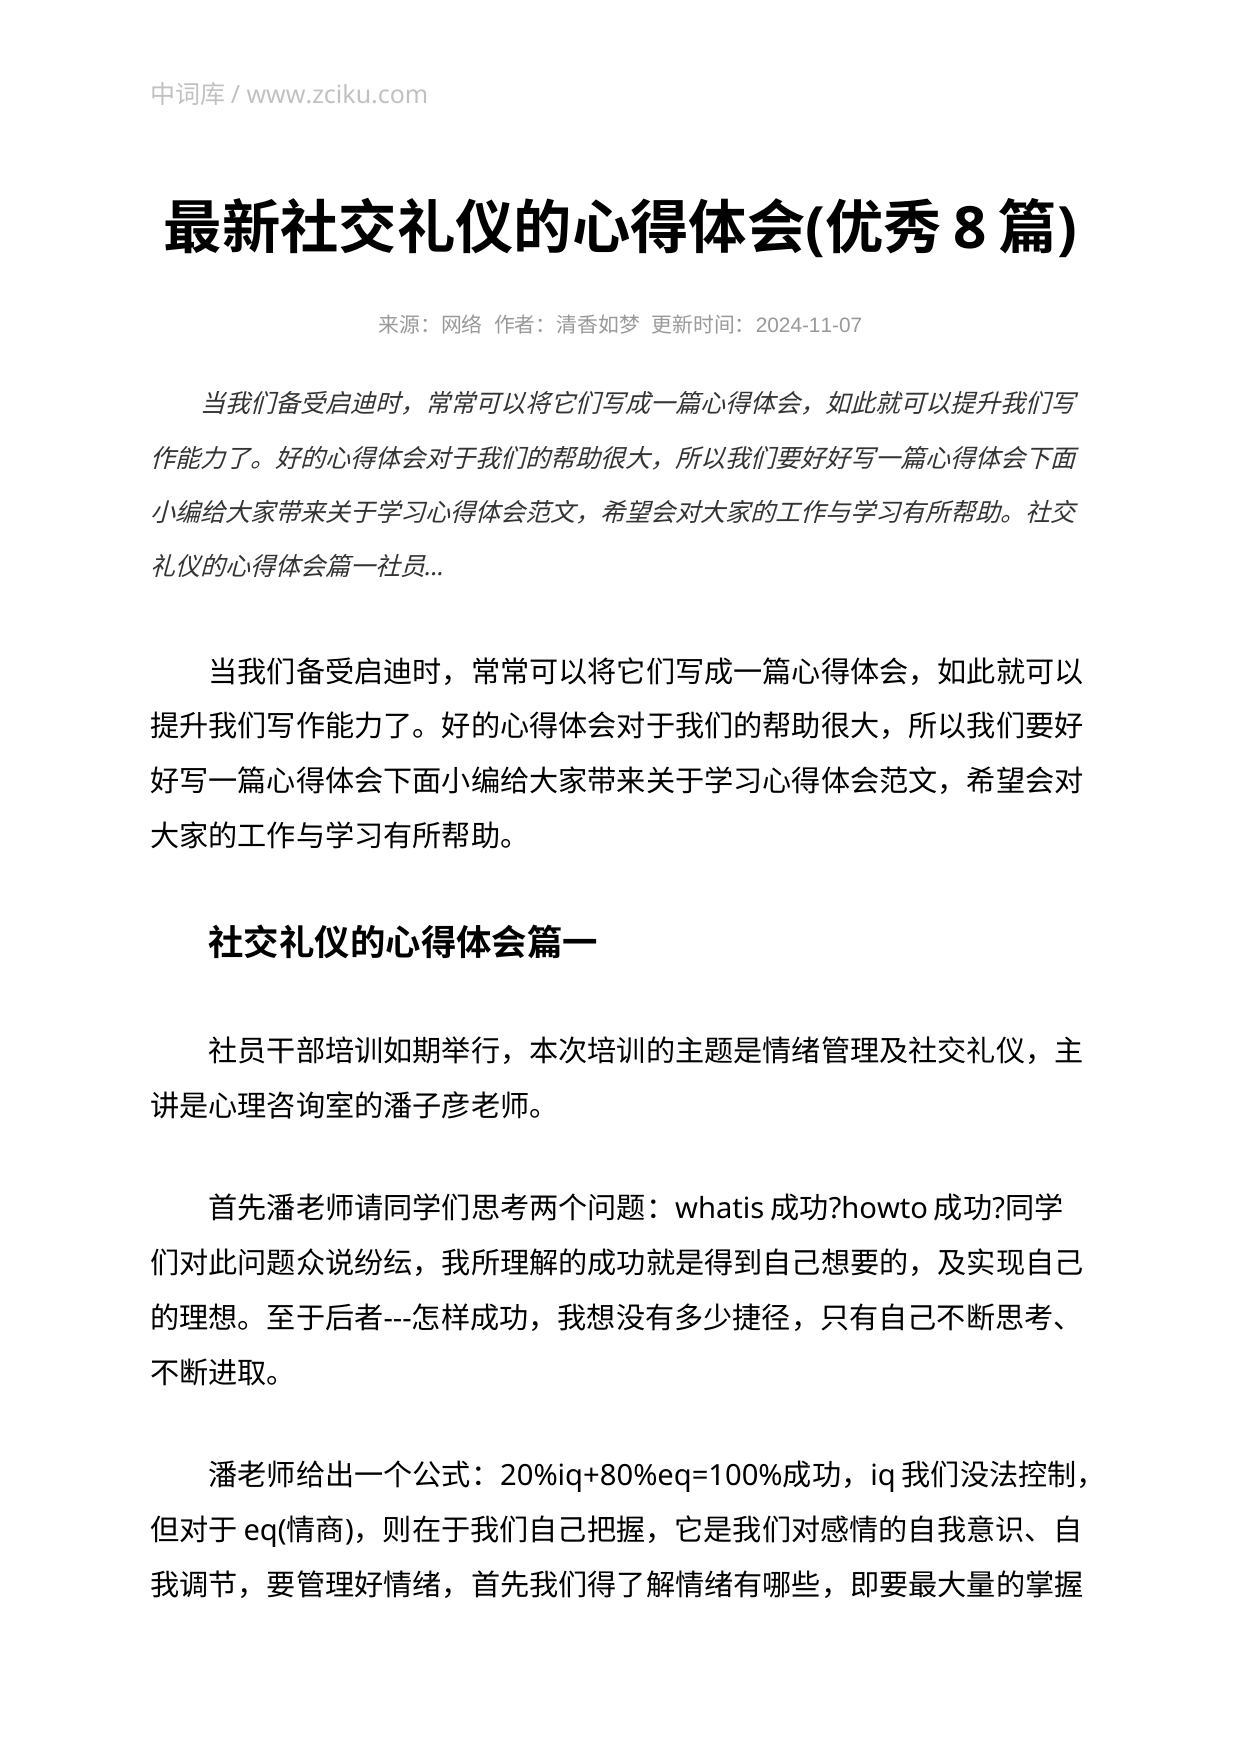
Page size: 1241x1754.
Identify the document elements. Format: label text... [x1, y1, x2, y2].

subtitle 最新社交礼仪的心得体会(优秀8篇) [150, 181, 1090, 266]
text 社交礼仪的心得体会篇一 [150, 914, 1090, 966]
text 首先潘老师请同学们思考两个问题：whatis成功?howto成功?同学们对此问题众说纷纭，我所理解的成功就是得到自己想要的，及实现自己的理想。至于后者---怎样成功，我想没有多少捷径，只有自己不断思考、不断进取。 [150, 1185, 1090, 1392]
text 当我们备受启迪时，常常可以将它们写成一篇心得体会，如此就可以提升我们写作能力了。好的心得体会对于我们的帮助很大，所以我们要好好写一篇心得体会下面小编给大家带来关于学习心得体会范文，希望会对大家的工作与学习有所帮助。社交礼仪的心得体会篇一社员... [150, 384, 1090, 583]
text 来源：网络 作者：清香如梦 更新时间：2024-11-07 [150, 313, 1090, 337]
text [150, 1451, 1090, 1604]
text 社员干部培训如期举行，本次培训的主题是情绪管理及社交礼仪，主讲是心理咨询室的潘子彦老师。 [150, 1028, 1090, 1125]
text 当我们备受启迪时，常常可以将它们写成一篇心得体会，如此就可以提升我们写作能力了。好的心得体会对于我们的帮助很大，所以我们要好好写一篇心得体会下面小编给大家带来关于学习心得体会范文，希望会对大家的工作与学习有所帮助。 [150, 648, 1090, 855]
